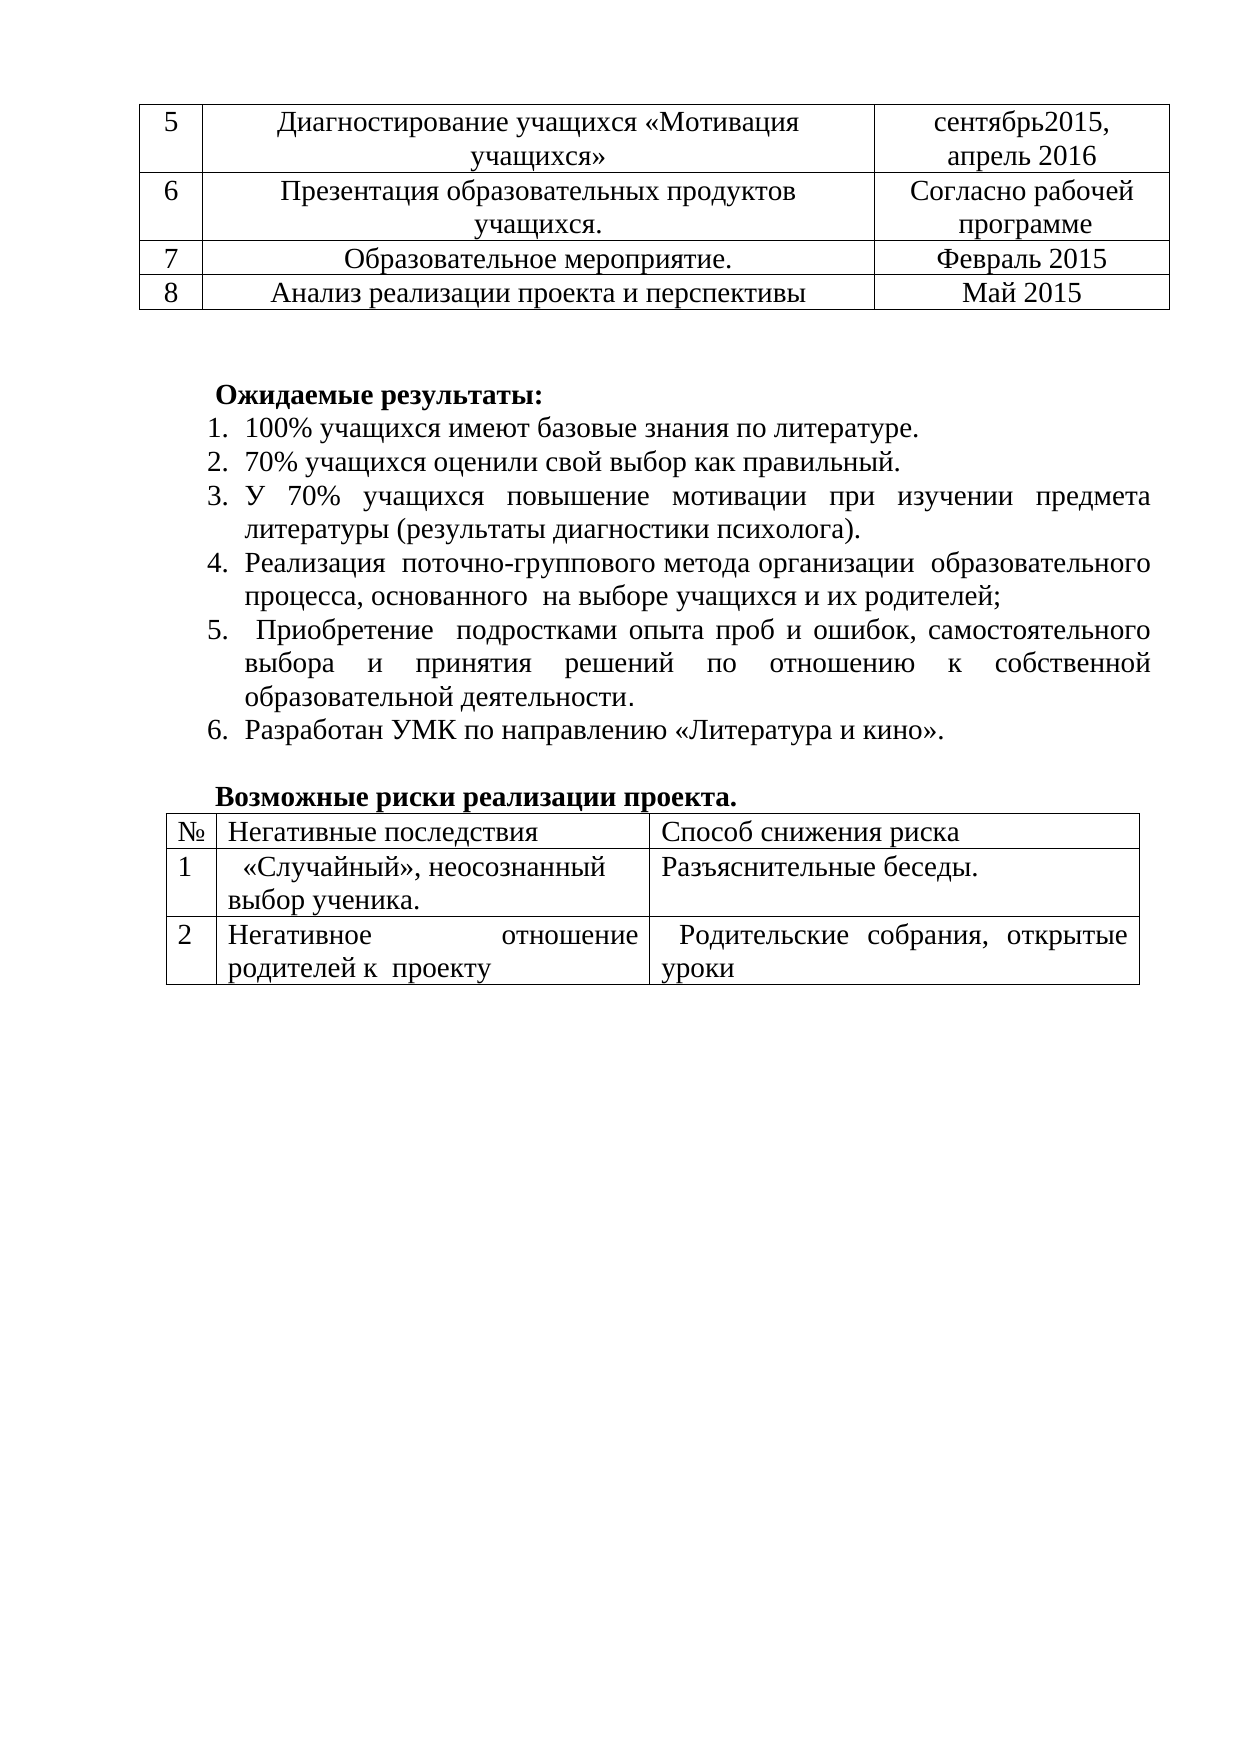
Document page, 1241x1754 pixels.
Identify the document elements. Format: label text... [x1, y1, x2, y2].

table_cell 5 [140, 105, 202, 172]
table_cell Родительские собрания, открытые уроки [650, 917, 1139, 984]
table_cell Презентация образовательных продуктов учащихся. [203, 173, 874, 240]
text Ожидаемые результаты: [215, 377, 1152, 411]
table_cell 8 [140, 275, 202, 309]
table_cell Февраль 2015 [875, 241, 1169, 274]
text Возможные риски реализации проекта. [215, 779, 1152, 813]
table_cell Негативное отношение родителей к проекту [217, 917, 649, 984]
table_header Способ снижения риска [650, 814, 1139, 848]
table_cell 2 [167, 917, 216, 984]
list 100% учащихся имеют базовые знания по литературе. [207, 411, 1152, 444]
table_cell сентябрь2015, апрель 2016 [875, 105, 1169, 172]
table_cell Май 2015 [875, 275, 1169, 309]
table_cell 1 [167, 849, 216, 916]
list 70% учащихся оценили свой выбор как правильный. [207, 444, 1152, 478]
table_cell 7 [140, 241, 202, 274]
table_header № [167, 814, 216, 848]
table_cell Разъяснительные беседы. [650, 849, 1139, 916]
list Разработан УМК по направлению «Литература и кино». [207, 712, 1152, 746]
table_cell Образовательное мероприятие. [203, 241, 874, 274]
table_cell «Случайный», неосознанный выбор ученика. [217, 849, 649, 916]
list Реализация поточно-группового метода организации образовательного процесса, основанного на выборе учащихся и их родителей; [207, 545, 1152, 612]
table_cell Диагностирование учащихся «Мотивация учащихся» [203, 105, 874, 172]
list У 70% учащихся повышение мотивации при изучении предмета литературы (результаты диагностики психолога). [207, 478, 1152, 545]
table_cell Анализ реализации проекта и перспективы [203, 275, 874, 309]
list Приобретение подростками опыта проб и ошибок, самостоятельного выбора и принятия решений по отношению к собственной образовательной деятельности. [207, 612, 1152, 712]
table_cell 6 [140, 173, 202, 240]
table_cell Согласно рабочей программе [875, 173, 1169, 240]
table_header Негативные последствия [217, 814, 649, 848]
